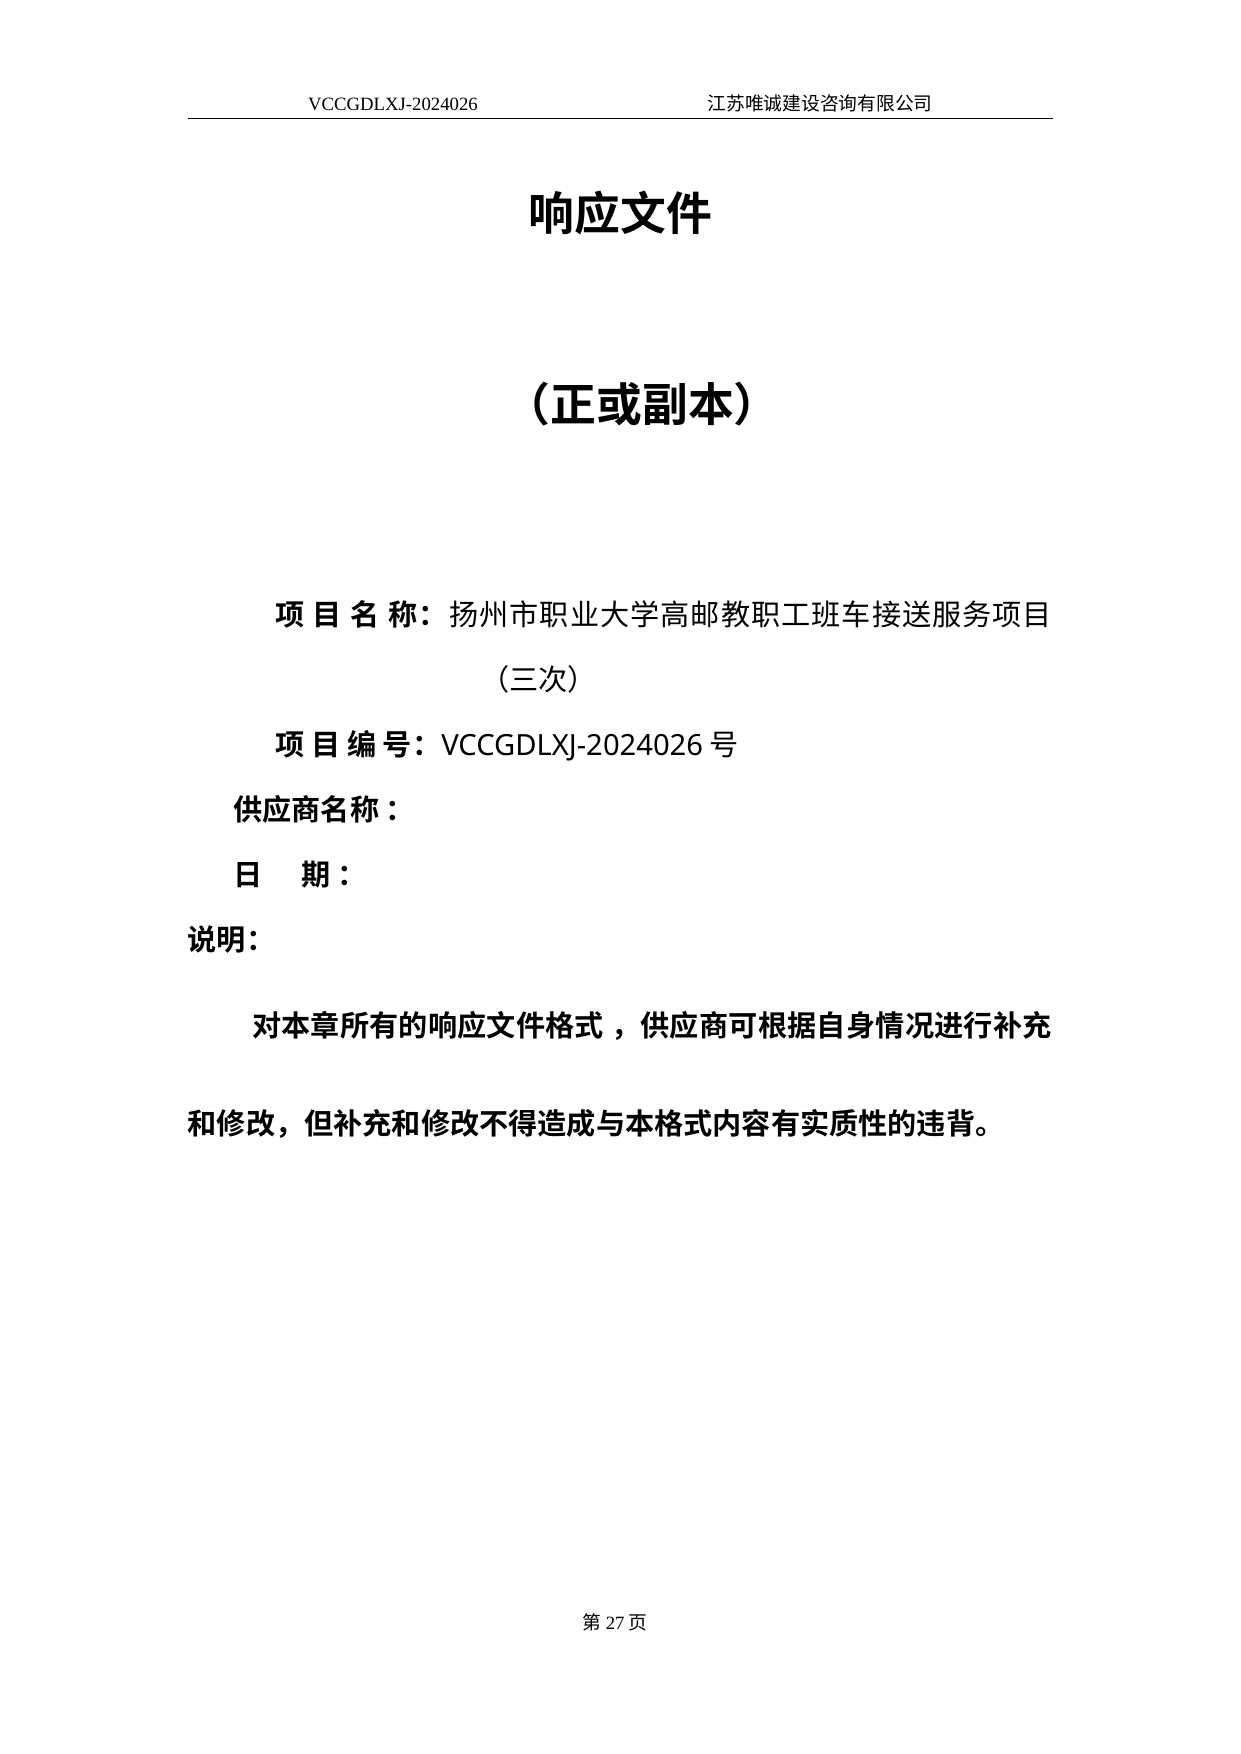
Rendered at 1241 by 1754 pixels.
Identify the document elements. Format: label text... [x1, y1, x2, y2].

text 说明： [187, 905, 1053, 970]
text 供应商名称 ： [187, 775, 1053, 840]
text 项 目 名 称：扬州市职业大学高邮教职工班车接送服务项目（三次） [275, 580, 1053, 710]
subtitle 响应文件 [187, 162, 1053, 259]
text （正或副本） [187, 353, 1053, 450]
text 项 目 编 号：VCCGDLXJ-2024026号 [187, 710, 1053, 775]
text 日 期 ： [187, 840, 1053, 905]
text 对本章所有的响应文件格式 ，供应商可根据自身情况进行补充和修改，但补充和修改不得造成与本格式内容有实质性的违背。 [187, 992, 1053, 1154]
